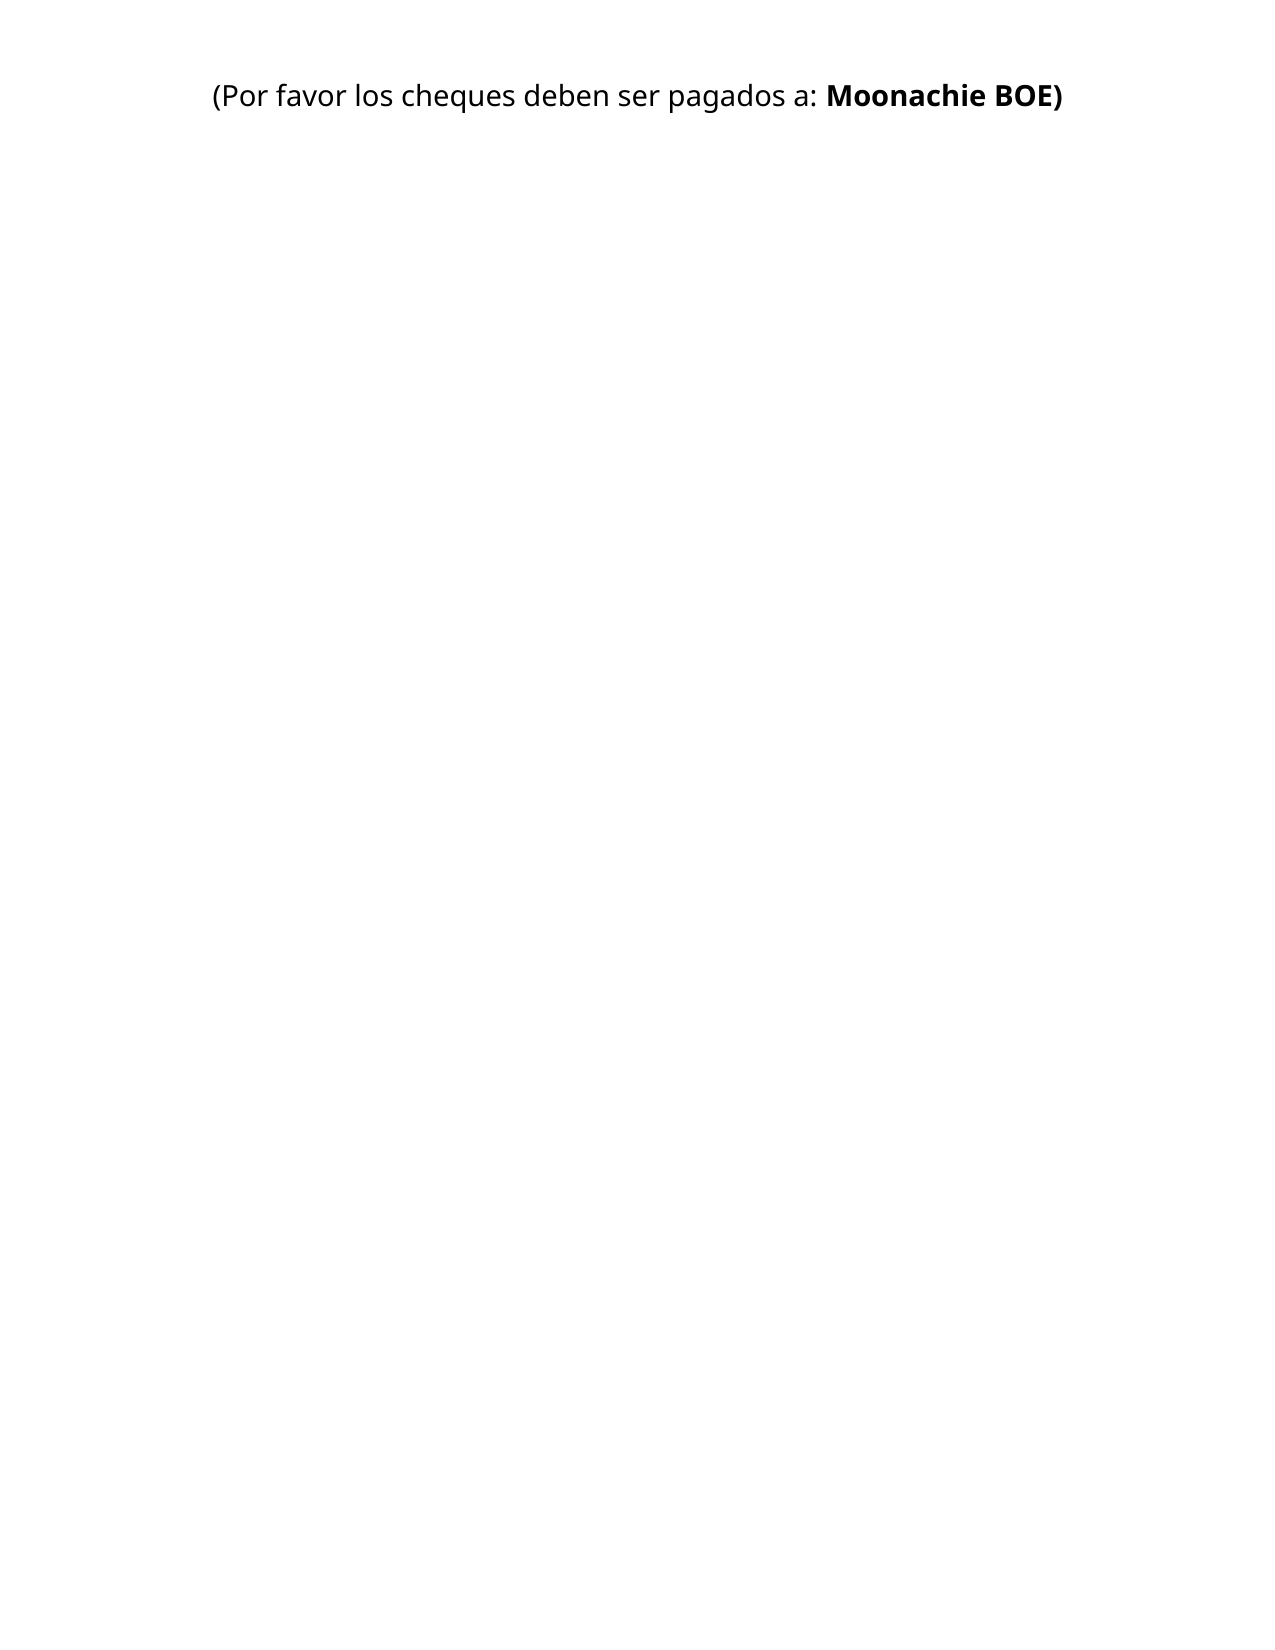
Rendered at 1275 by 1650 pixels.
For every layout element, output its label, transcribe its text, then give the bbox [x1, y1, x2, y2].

text (Por favor los cheques deben ser pagados a: Moonachie BOE) [75, 75, 1200, 115]
